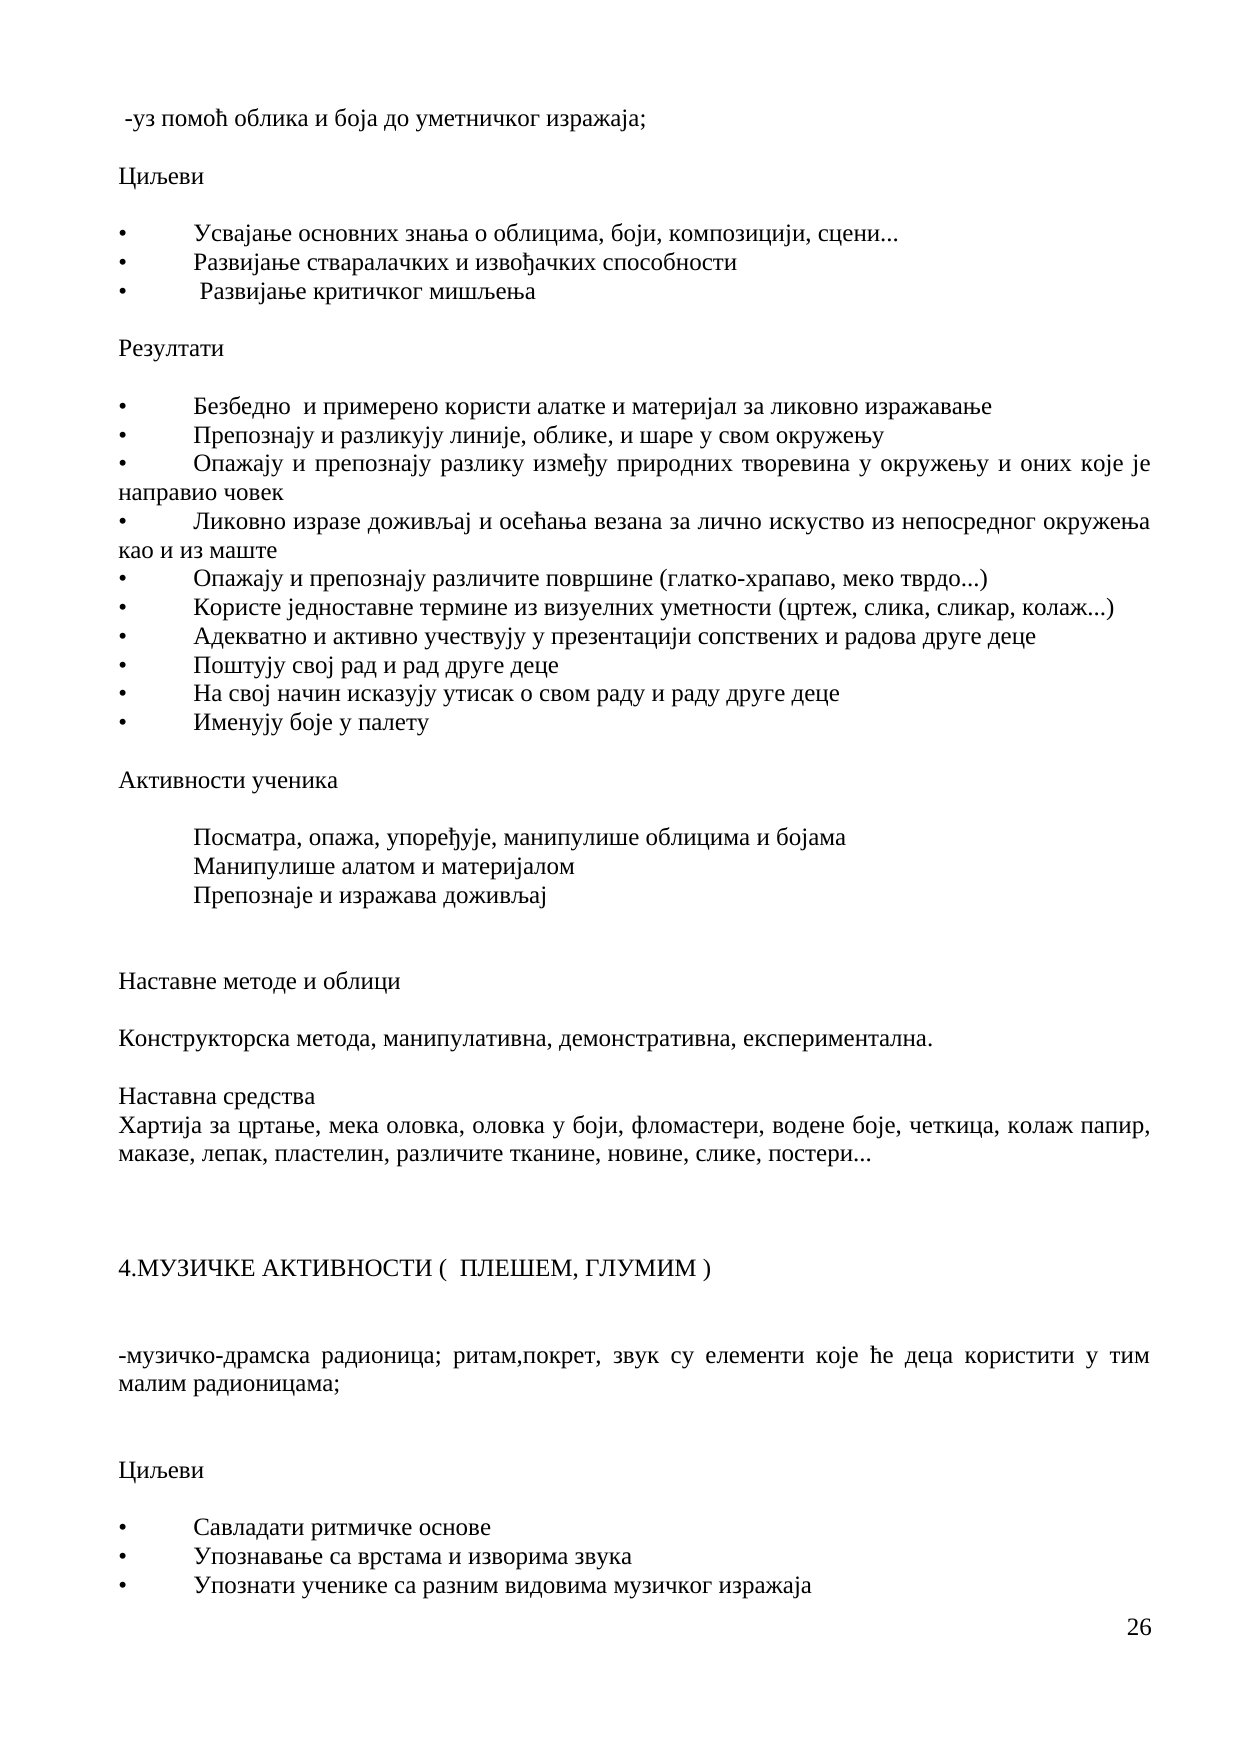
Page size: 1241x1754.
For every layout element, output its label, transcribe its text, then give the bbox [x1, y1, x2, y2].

text  Посматра, опажа, упоређује, манипулише облицима и бојама [118, 822, 1152, 851]
text Наставна средства [118, 1081, 1152, 1110]
text • Поштују свој рад и рад друге деце [118, 650, 1152, 678]
text • Адекватно и активно учествују у презентацији сопствених и радова друге деце [118, 621, 1152, 650]
text Резултати [118, 333, 1152, 362]
text  Препознаје и изражава доживљај [118, 880, 1152, 908]
text -уз помоћ облика и боја до уметничког изражаја; [118, 103, 1152, 132]
text Циљеви [118, 161, 1152, 190]
text • Опажају и препознају разлику између природних творевина у окружењу и оних које је направио човек [118, 448, 1152, 506]
text • Именују боје у палету [118, 707, 1152, 736]
text Хартија за цртање, мека оловка, оловка у боји, фломастери, водене боје, четкица, колаж папир, маказе, лепак, пластелин, различите тканине, новине, слике, постери... [118, 1110, 1152, 1167]
text -музичко-драмска радионица; ритам,покрет, звук су елементи које ће деца користити у тим малим радионицама; [118, 1340, 1152, 1397]
text • Упознати ученике са разним видовима музичког изражаја [118, 1570, 1152, 1598]
text • Користе једноставне термине из визуелних уметности (цртеж, слика, сликар, колаж...) [118, 592, 1152, 621]
text • Опажају и препознају различите површине (глатко-храпаво, меко тврдо...) [118, 563, 1152, 592]
text Конструкторска метода, манипулативна, демонстративна, експериментална. [118, 1023, 1152, 1052]
text 4.МУЗИЧКЕ АКТИВНОСТИ ( ПЛЕШЕМ, ГЛУМИМ ) [118, 1253, 1152, 1282]
text • Безбедно и примерено користи алатке и материјал за ликовно изражавање [118, 391, 1152, 420]
text  Манипулише алатом и материјалом [118, 851, 1152, 880]
text • Развијање критичког мишљења [118, 276, 1152, 305]
text • Усвајање основних знања о облицима, боји, композицији, сцени... [118, 218, 1152, 247]
text Циљеви [118, 1455, 1152, 1483]
text • Савладати ритмичке основе [118, 1512, 1152, 1541]
text • Препознају и разликују линије, облике, и шаре у свом окружењу [118, 420, 1152, 448]
text • Ликовно изразе доживљај и осећања везана за лично искуство из непосредног окружења као и из маште [118, 506, 1152, 563]
text Активности ученика [118, 765, 1152, 793]
text • Развијање стваралачких и извођачких способности [118, 247, 1152, 276]
text Наставне методе и облици [118, 966, 1152, 995]
text • На свој начин исказују утисак о свом раду и раду друге деце [118, 678, 1152, 707]
text • Упознавање са врстама и изворима звука [118, 1541, 1152, 1570]
